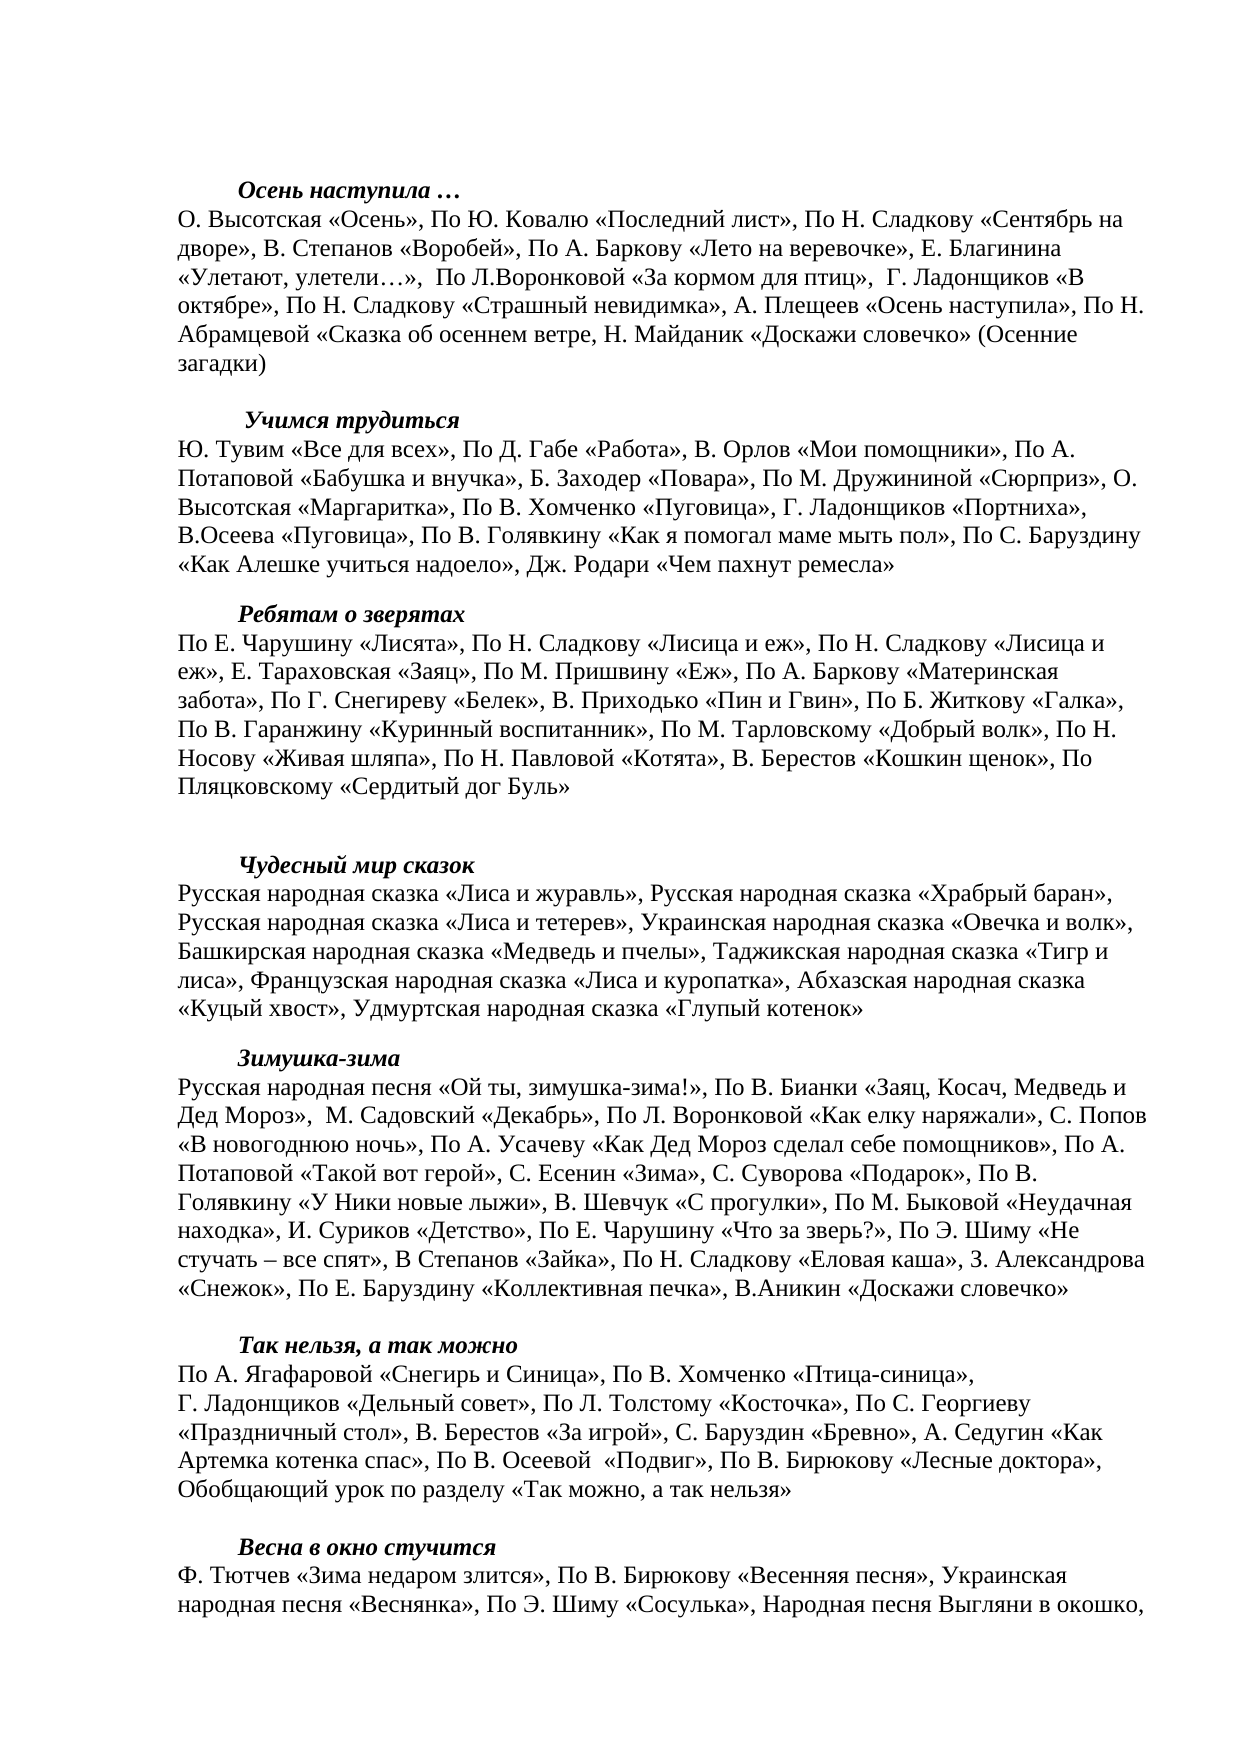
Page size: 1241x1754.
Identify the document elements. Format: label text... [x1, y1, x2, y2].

text Г. Ладонщиков «Дельный совет», По Л. Толстому «Косточка», По С. Георгиеву «Праздничный стол», В. Берестов «За игрой», С. Баруздин «Бревно», А. Седугин «Как Артемка котенка спас», По В. Осеевой «Подвиг», По В. Бирюкову «Лесные доктора», Обобщающий урок по разделу «Так можно, а так нельзя» [177, 1388, 1152, 1503]
text Чудесный мир сказок [177, 850, 1149, 878]
text Осень наступила … [177, 176, 1149, 204]
text По А. Ягафаровой «Снегирь и Синица», По В. Хомченко «Птица-синица», [177, 1359, 1152, 1388]
text Русская народная сказка «Лиса и журавль», Русская народная сказка «Храбрый баран», Русская народная сказка «Лиса и тетерев», Украинская народная сказка «Овечка и волк», Башкирская народная сказка «Медведь и пчелы», Таджикская народная сказка «Тигр и лиса», Французская народная сказка «Лиса и куропатка», Абхазская народная сказка «Куцый хвост», Удмуртская народная сказка «Глупый котенок» [177, 878, 1152, 1022]
text Ю. Тувим «Все для всех», По Д. Габе «Работа», В. Орлов «Мои помощники», По А. Потаповой «Бабушка и внучка», Б. Заходер «Повара», По М. Дружининой «Сюрприз», О. Высотская «Маргаритка», По В. Хомченко «Пуговица», Г. Ладонщиков «Портниха», В.Осеева «Пуговица», По В. Голявкину «Как я помогал маме мыть пол», По С. Баруздину «Как Алешке учиться надоело», Дж. Родари «Чем пахнут ремесла» [177, 434, 1152, 578]
text Так нельзя, а так можно [177, 1331, 1149, 1359]
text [177, 1561, 1152, 1618]
text Весна в окно стучится [177, 1532, 1149, 1561]
text Русская народная песня «Ой ты, зимушка-зима!», По В. Бианки «Заяц, Косач, Медведь и Дед Мороз», М. Садовский «Декабрь», По Л. Воронковой «Как елку наряжали», С. Попов «В новогоднюю ночь», По А. Усачеву «Как Дед Мороз сделал себе помощников», По А. Потаповой «Такой вот герой», С. Есенин «Зима», С. Суворова «Подарок», По В. Голявкину «У Ники новые лыжи», В. Шевчук «С прогулки», По М. Быковой «Неудачная находка», И. Суриков «Детство», По Е. Чарушину «Что за зверь?», По Э. Шиму «Не стучать – все спят», В Степанов «Зайка», По Н. Сладкову «Еловая каша», З. Александрова «Снежок», По Е. Баруздину «Коллективная печка», В.Аникин «Доскажи словечко» [177, 1072, 1152, 1302]
text О. Высотская «Осень», По Ю. Ковалю «Последний лист», По Н. Сладкову «Сентябрь на дворе», В. Степанов «Воробей», По А. Баркову «Лето на веревочке», Е. Благинина «Улетают, улетели…», По Л.Воронковой «За кормом для птиц», Г. Ладонщиков «В октябре», По Н. Сладкову «Страшный невидимка», А. Плещеев «Осень наступила», По Н. Абрамцевой «Сказка об осеннем ветре, Н. Майданик «Доскажи словечко» (Осенние загадки) [177, 204, 1152, 377]
text Зимушка-зима [177, 1043, 1149, 1072]
text По Е. Чарушину «Лисята», По Н. Сладкову «Лисица и еж», По Н. Сладкову «Лисица и еж», Е. Тараховская «Заяц», По М. Пришвину «Еж», По А. Баркову «Материнская забота», По Г. Снегиреву «Белек», В. Приходько «Пин и Гвин», По Б. Житкову «Галка», По В. Гаранжину «Куринный воспитанник», По М. Тарловскому «Добрый волк», По Н. Носову «Живая шляпа», По Н. Павловой «Котята», В. Берестов «Кошкин щенок», По Пляцковскому «Сердитый дог Буль» [177, 628, 1152, 800]
text Учимся трудиться [177, 406, 1149, 434]
text Ребятам о зверятах [177, 599, 1149, 628]
